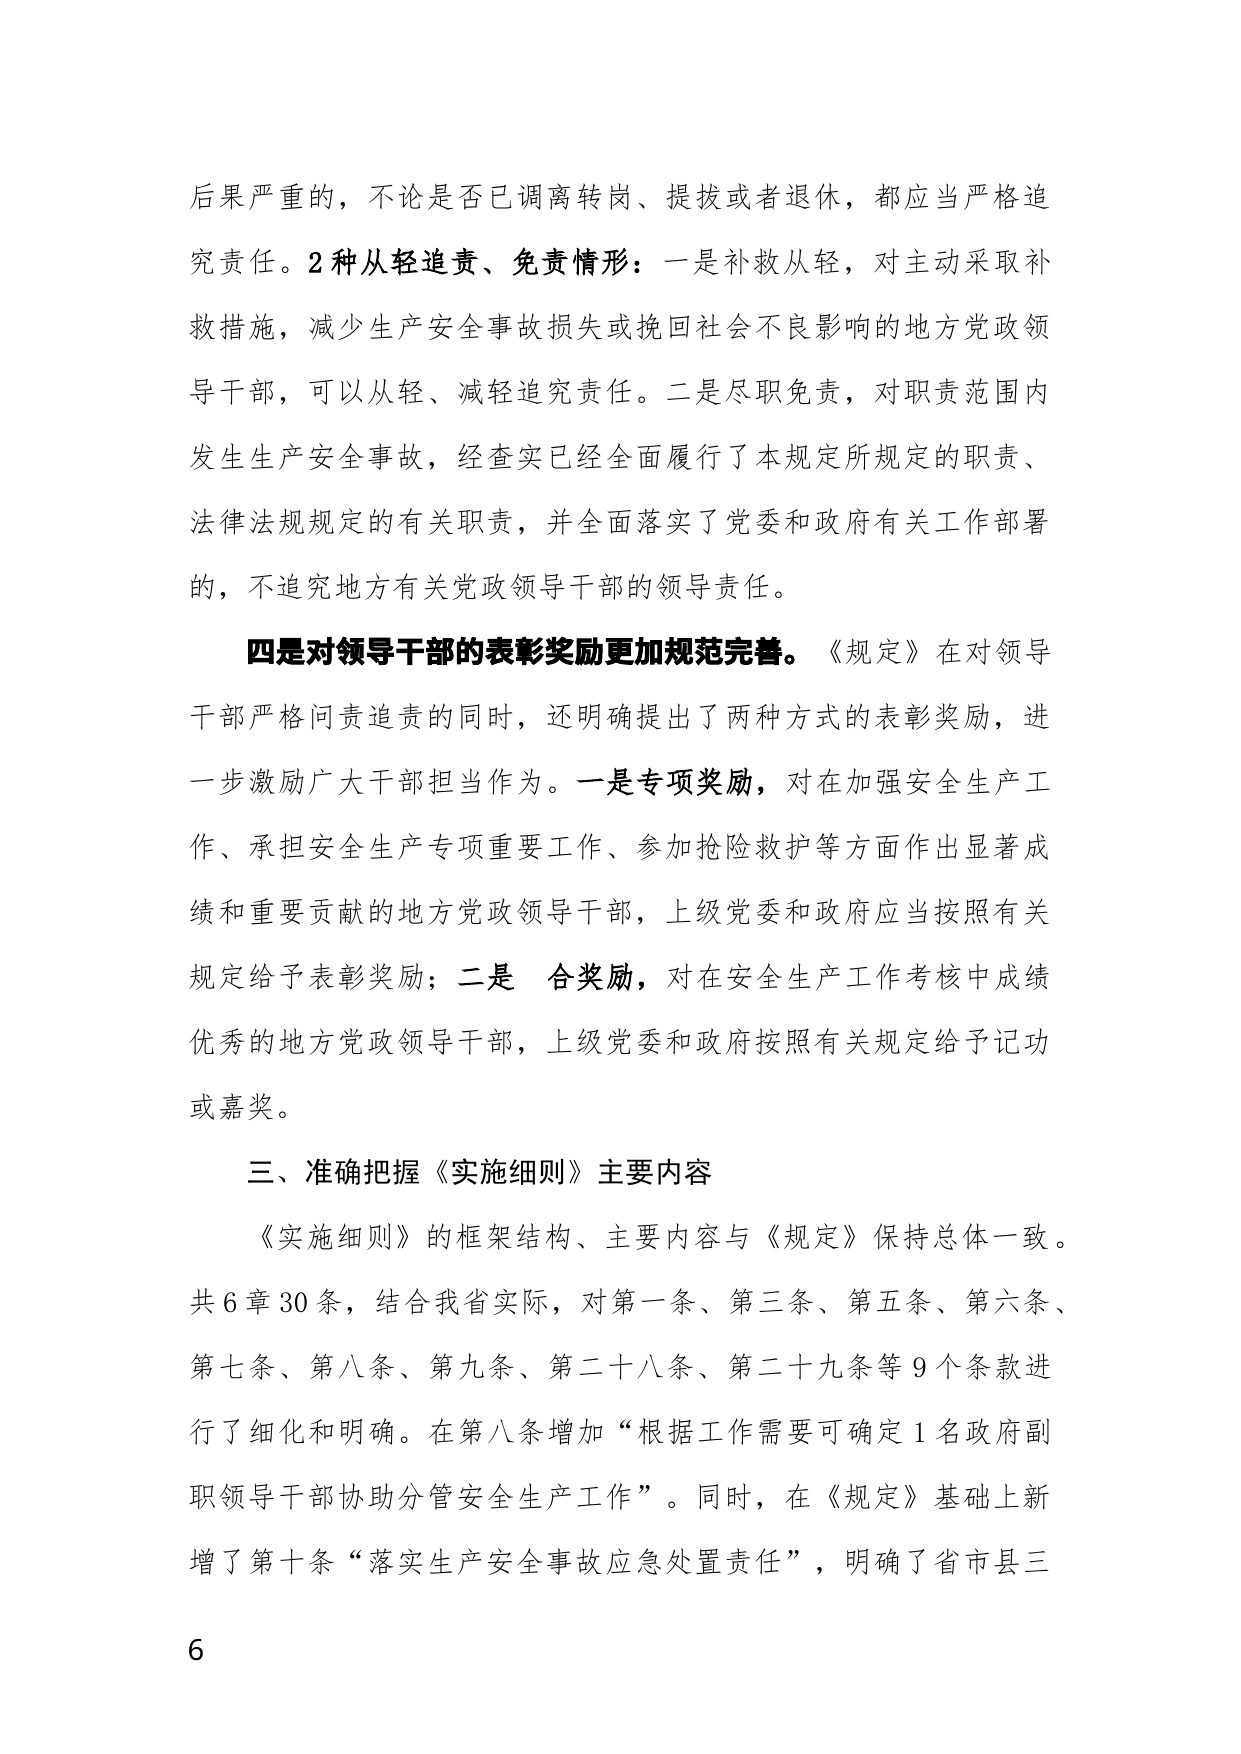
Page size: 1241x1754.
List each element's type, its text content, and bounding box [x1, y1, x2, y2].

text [187, 1202, 1053, 1592]
text 三、准确把握《实施细则》主要内容 [187, 1137, 1053, 1202]
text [187, 162, 1053, 617]
text 四是对领导干部的表彰奖励更加规范完善。《规定》在对领导干部严格问责追责的同时，还明确提出了两种方式的表彰奖励，进一步激励广大干部担当作为。一是专项奖励，对在加强安全生产工作、承担安全生产专项重要工作、参加抢险救护等方面作出显著成绩和重要贡献的地方党政领导干部，上级党委和政府应当按照有关规定给予表彰奖励；二是综合奖励，对在安全生产工作考核中成绩优秀的地方党政领导干部，上级党委和政府按照有关规定给予记功或嘉奖。 [187, 617, 1053, 1137]
